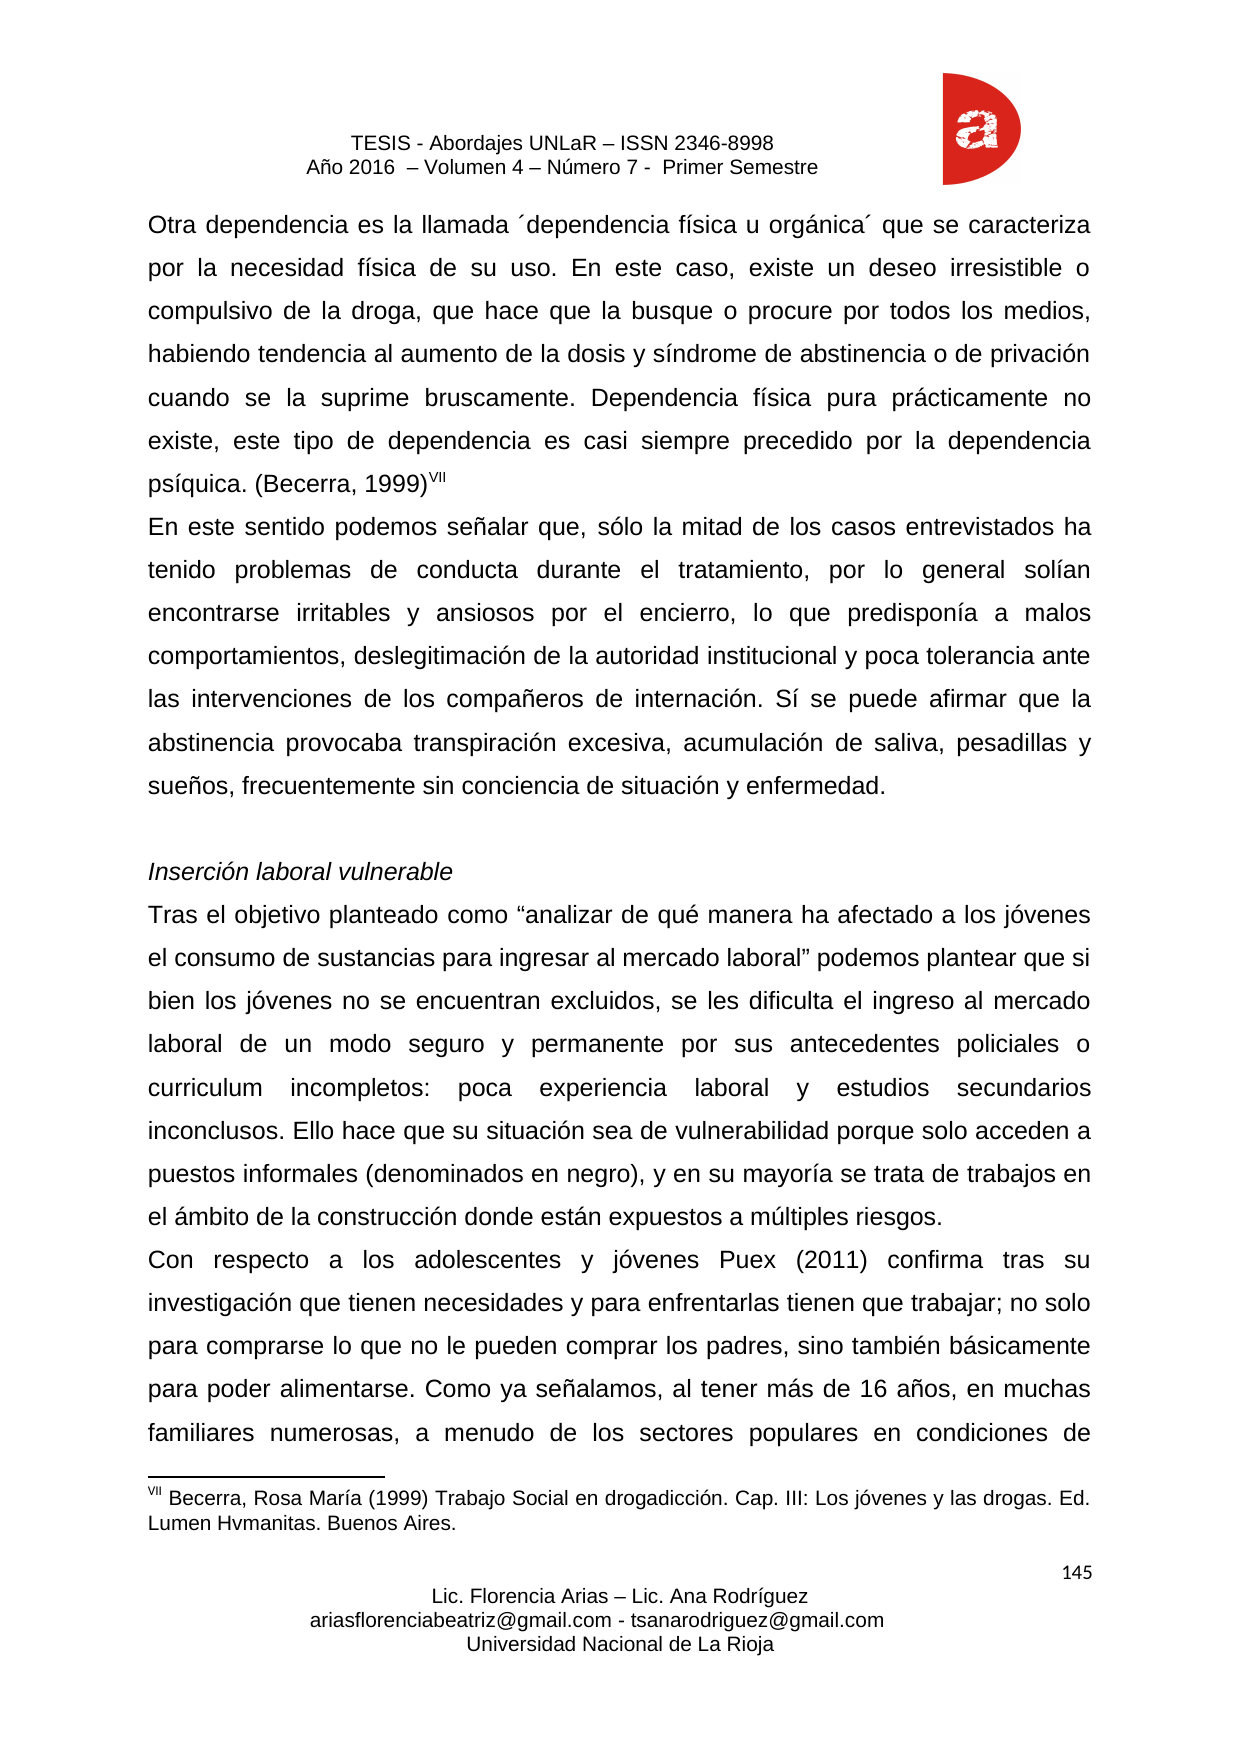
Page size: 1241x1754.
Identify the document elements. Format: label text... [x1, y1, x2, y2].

text Inserción laboral vulnerable [148, 857, 1092, 886]
text En este sentido podemos señalar que, sólo la mitad de los casos entrevistados ha tenido problemas de conducta durante el tratamiento, por lo general solían encontrarse irritables y ansiosos por el encierro, lo que predisponía a malos comportamientos, deslegitimación de la autoridad institucional y poca tolerancia ante las intervenciones de los compañeros de internación. Sí se puede afirmar que la abstinencia provocaba transpiración excesiva, acumulación de saliva, pesadillas y sueños, frecuentemente sin conciencia de situación y enfermedad. [148, 512, 1092, 799]
picture [942, 73, 1021, 185]
text Otra dependencia es la llamada ´dependencia física u orgánica´ que se caracteriza por la necesidad física de su uso. En este caso, existe un deseo irresistible o compulsivo de la droga, que hace que la busque o procure por todos los medios, habiendo tendencia al aumento de la dosis y síndrome de abstinencia o de privación cuando se la suprime bruscamente. Dependencia física pura prácticamente no existe, este tipo de dependencia es casi siempre precedido por la dependencia psíquica. (Becerra, 1999) [148, 210, 1092, 498]
text Tras el objetivo planteado como “analizar de qué manera ha afectado a los jóvenes el consumo de sustancias para ingresar al mercado laboral” podemos plantear que si bien los jóvenes no se encuentran excluidos, se les dificulta el ingreso al mercado laboral de un modo seguro y permanente por sus antecedentes policiales o curriculum incompletos: poca experiencia laboral y estudios secundarios inconclusos. Ello hace que su situación sea de vulnerabilidad porque solo acceden a puestos informales (denominados en negro), y en su mayoría se trata de trabajos en el ámbito de la construcción donde están expuestos a múltiples riesgos. [148, 900, 1092, 1231]
